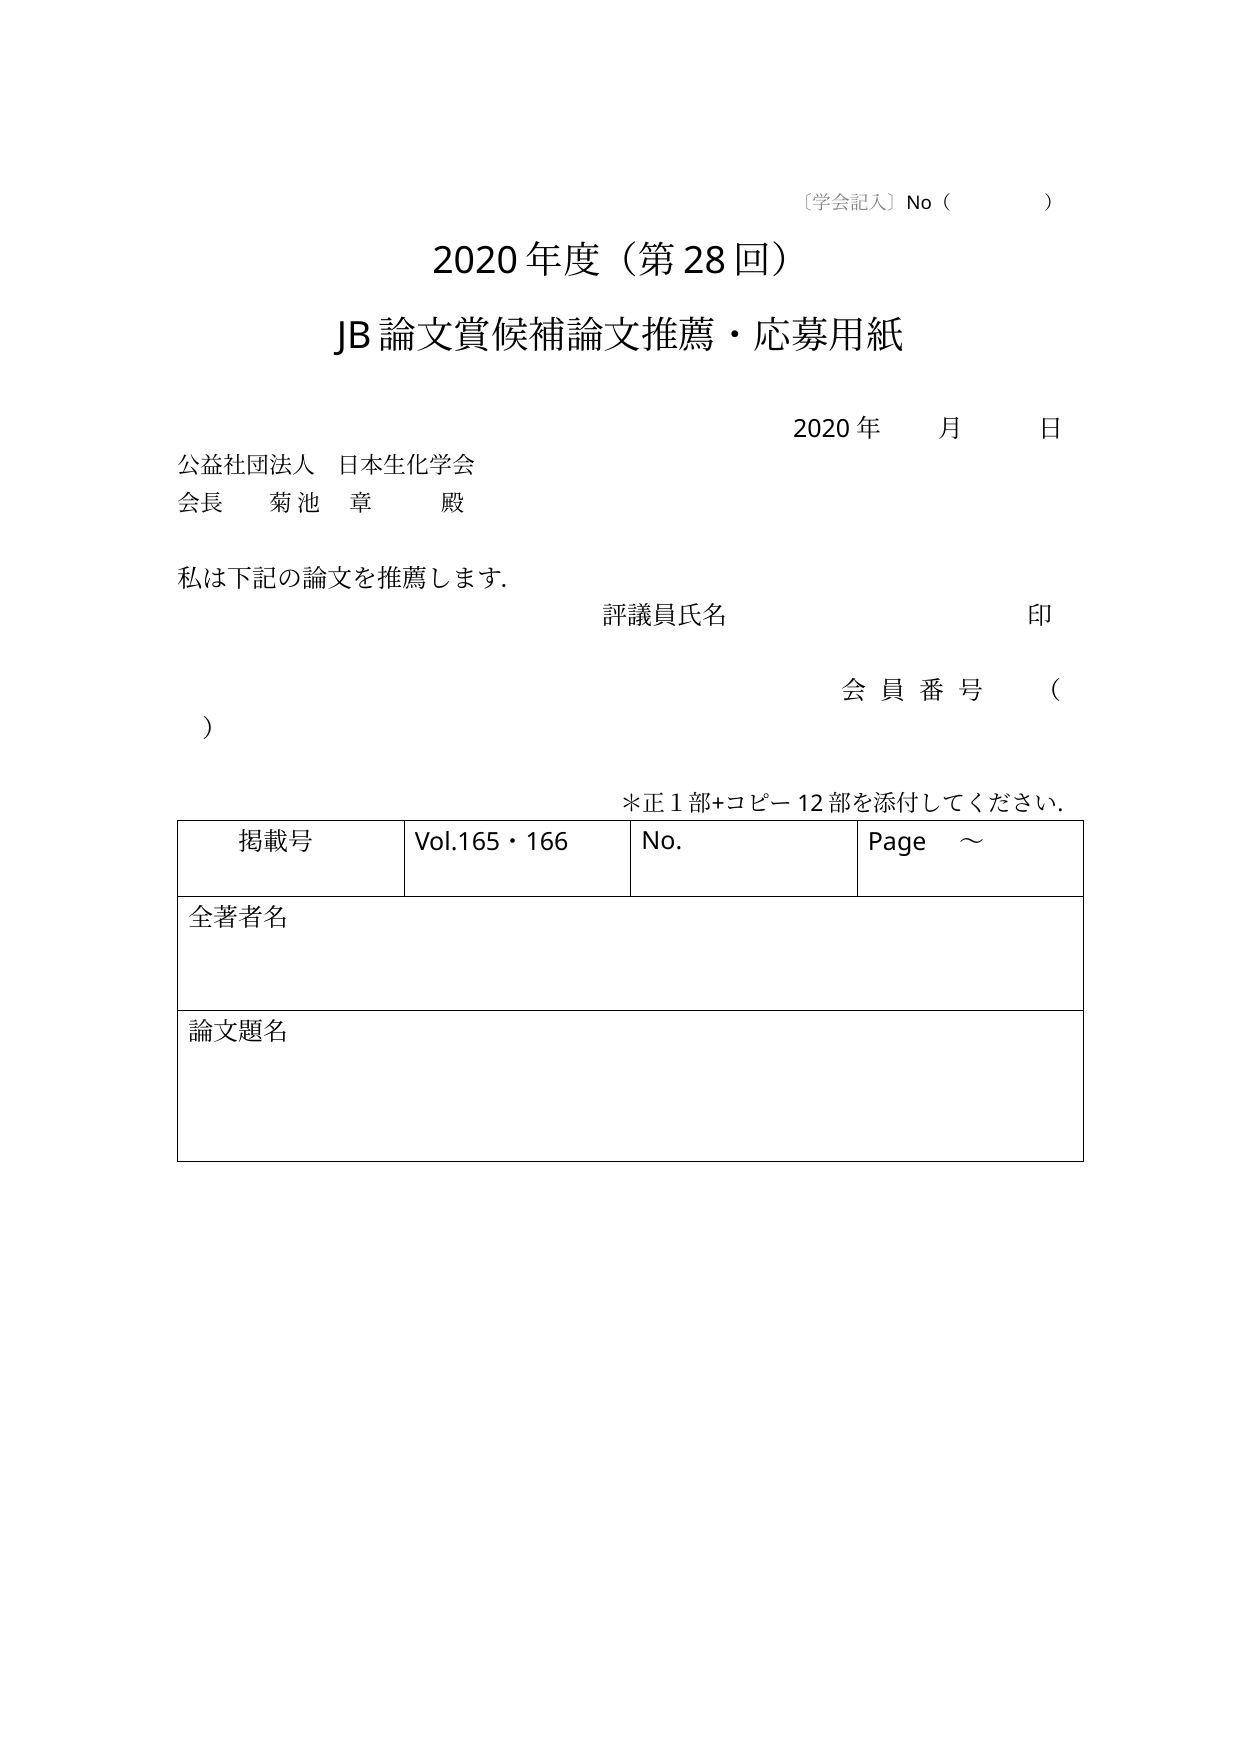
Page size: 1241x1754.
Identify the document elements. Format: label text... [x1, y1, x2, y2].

table_header No. [631, 821, 857, 896]
text 会長 菊 池 章 殿 [177, 483, 1063, 520]
text 2020 年 月 日 [177, 408, 1063, 445]
text 私は下記の論文を推薦します． [177, 558, 1063, 595]
text JB論文賞候補論文推薦・応募用紙 [177, 295, 1063, 370]
text ＊正１部+コピー12部を添付してください. [177, 783, 1063, 820]
text 会員番号 （ ） [177, 670, 1063, 745]
table_header Vol.165・166 [405, 821, 630, 896]
text 公益社団法人 日本生化学会 [177, 445, 1063, 483]
text 評議員氏名 印 [177, 595, 1063, 633]
text 2020年度（第28回） [177, 220, 1063, 295]
table_header Page ～ [858, 821, 1083, 896]
text 〔学会記入〕No（ ） [177, 183, 1063, 220]
table_cell 全著者名 [178, 897, 1083, 1010]
table_cell 論文題名 [178, 1011, 1083, 1161]
table_header 掲載号 [178, 821, 404, 896]
